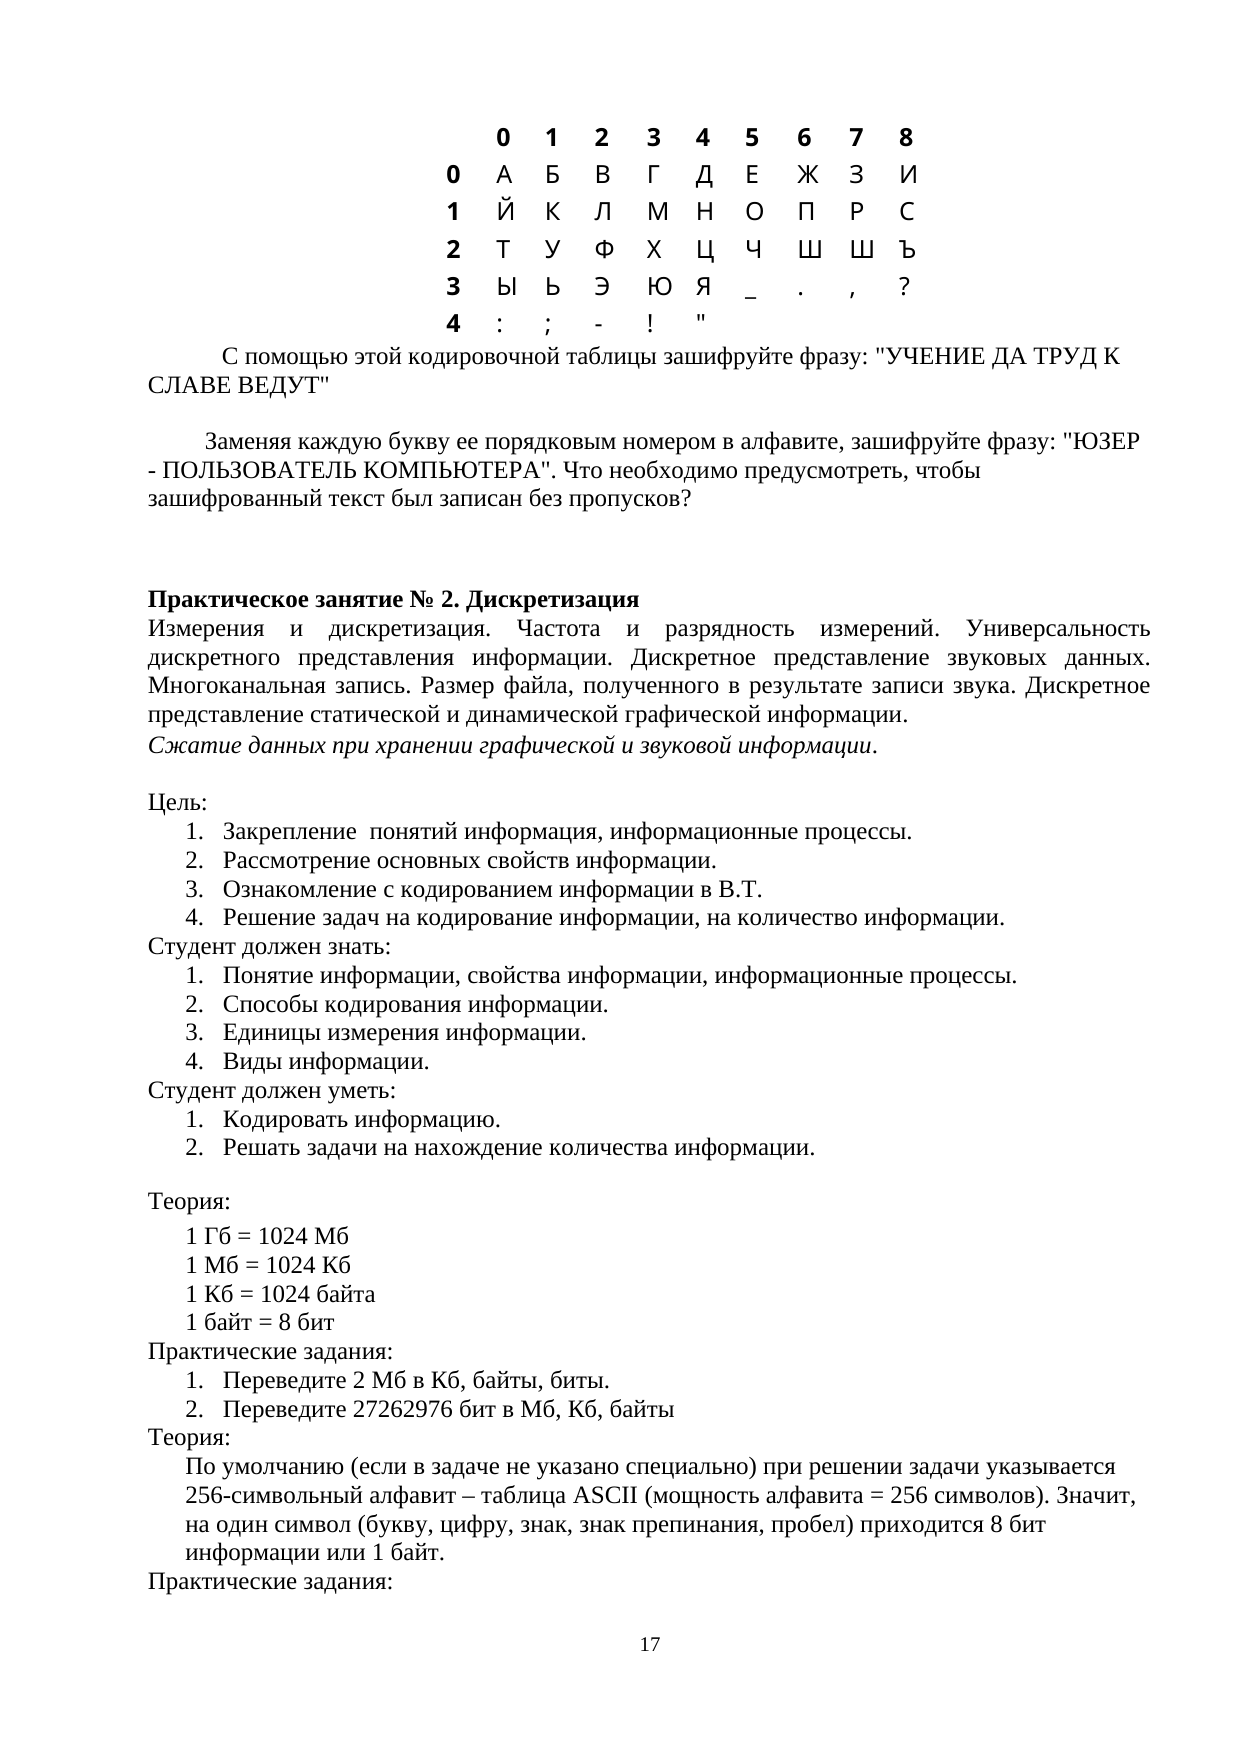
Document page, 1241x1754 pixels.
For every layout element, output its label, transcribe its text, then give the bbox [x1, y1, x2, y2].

text Студент должен уметь: [148, 1075, 1152, 1104]
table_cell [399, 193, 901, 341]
text Практическое занятие № 2. Дискретизация [148, 584, 1152, 613]
list Переведите 2 Мб в Кб, байты, биты. [185, 1365, 1152, 1394]
list Решение задач на кодирование информации, на количество информации. [185, 902, 1152, 931]
text По умолчанию (если в задаче не указано специально) при решении задачи указывается 256-символьный алфавит – таблица ASCII (мощность алфавита = 256 символов). Значит, на один символ (букву, цифру, знак, знак препинания, пробел) приходится 8 бит информации или 1 байт. [185, 1451, 1152, 1566]
list Кодировать информацию. [185, 1104, 1152, 1132]
text 1 Гб = 1024 Мб [185, 1221, 1152, 1250]
list Способы кодирования информации. [185, 989, 1152, 1017]
list Закрепление понятий информация, информационные процессы. [185, 816, 1152, 845]
text С помощью этой кодировочной таблицы зашифруйте фразу: "УЧЕНИЕ ДА ТРУД К СЛАВЕ ВЕДУТ" Заменяя каждую букву ее порядковым номером в алфавите, зашифруйте фразу: "ЮЗЕР - ПОЛЬЗОВАТЕЛЬ КОМПЬЮТЕРА". Что необходимо предусмотреть, чтобы зашифрованный текст был записан без пропусков? [148, 341, 1152, 512]
list Виды информации. [185, 1046, 1152, 1075]
subtitle Теория: [148, 1422, 1152, 1451]
list Решать задачи на нахождение количества информации. [185, 1132, 1152, 1161]
text Практические задания: [148, 1336, 1152, 1365]
text Студент должен знать: [148, 931, 1152, 960]
text 1 байт = 8 бит [185, 1307, 1152, 1336]
text Цель: [148, 787, 1152, 816]
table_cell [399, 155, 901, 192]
list Переведите 27262976 бит в Мб, Кб, байты [185, 1394, 1152, 1422]
list Ознакомление с кодированием информации в В.Т. [185, 874, 1152, 902]
text Практические задания: [148, 1566, 1152, 1595]
text 1 Кб = 1024 байта [185, 1279, 1152, 1307]
list Понятие информации, свойства информации, информационные процессы. [185, 960, 1152, 989]
text 1 Мб = 1024 Кб [185, 1250, 1152, 1279]
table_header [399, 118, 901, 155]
text Сжатие данных при хранении графической и звуковой информации. [148, 728, 1152, 759]
list Единицы измерения информации. [185, 1017, 1152, 1046]
subtitle Теория: [148, 1186, 1152, 1215]
text Измерения и дискретизация. Частота и разрядность измерений. Универсальность дискретного представления информации. Дискретное представление звуковых данных. Многоканальная запись. Размер файла, полученного в результате записи звука. Дискретное представление статической и динамической графической информации. [148, 613, 1152, 728]
list Рассмотрение основных свойств информации. [185, 845, 1152, 874]
